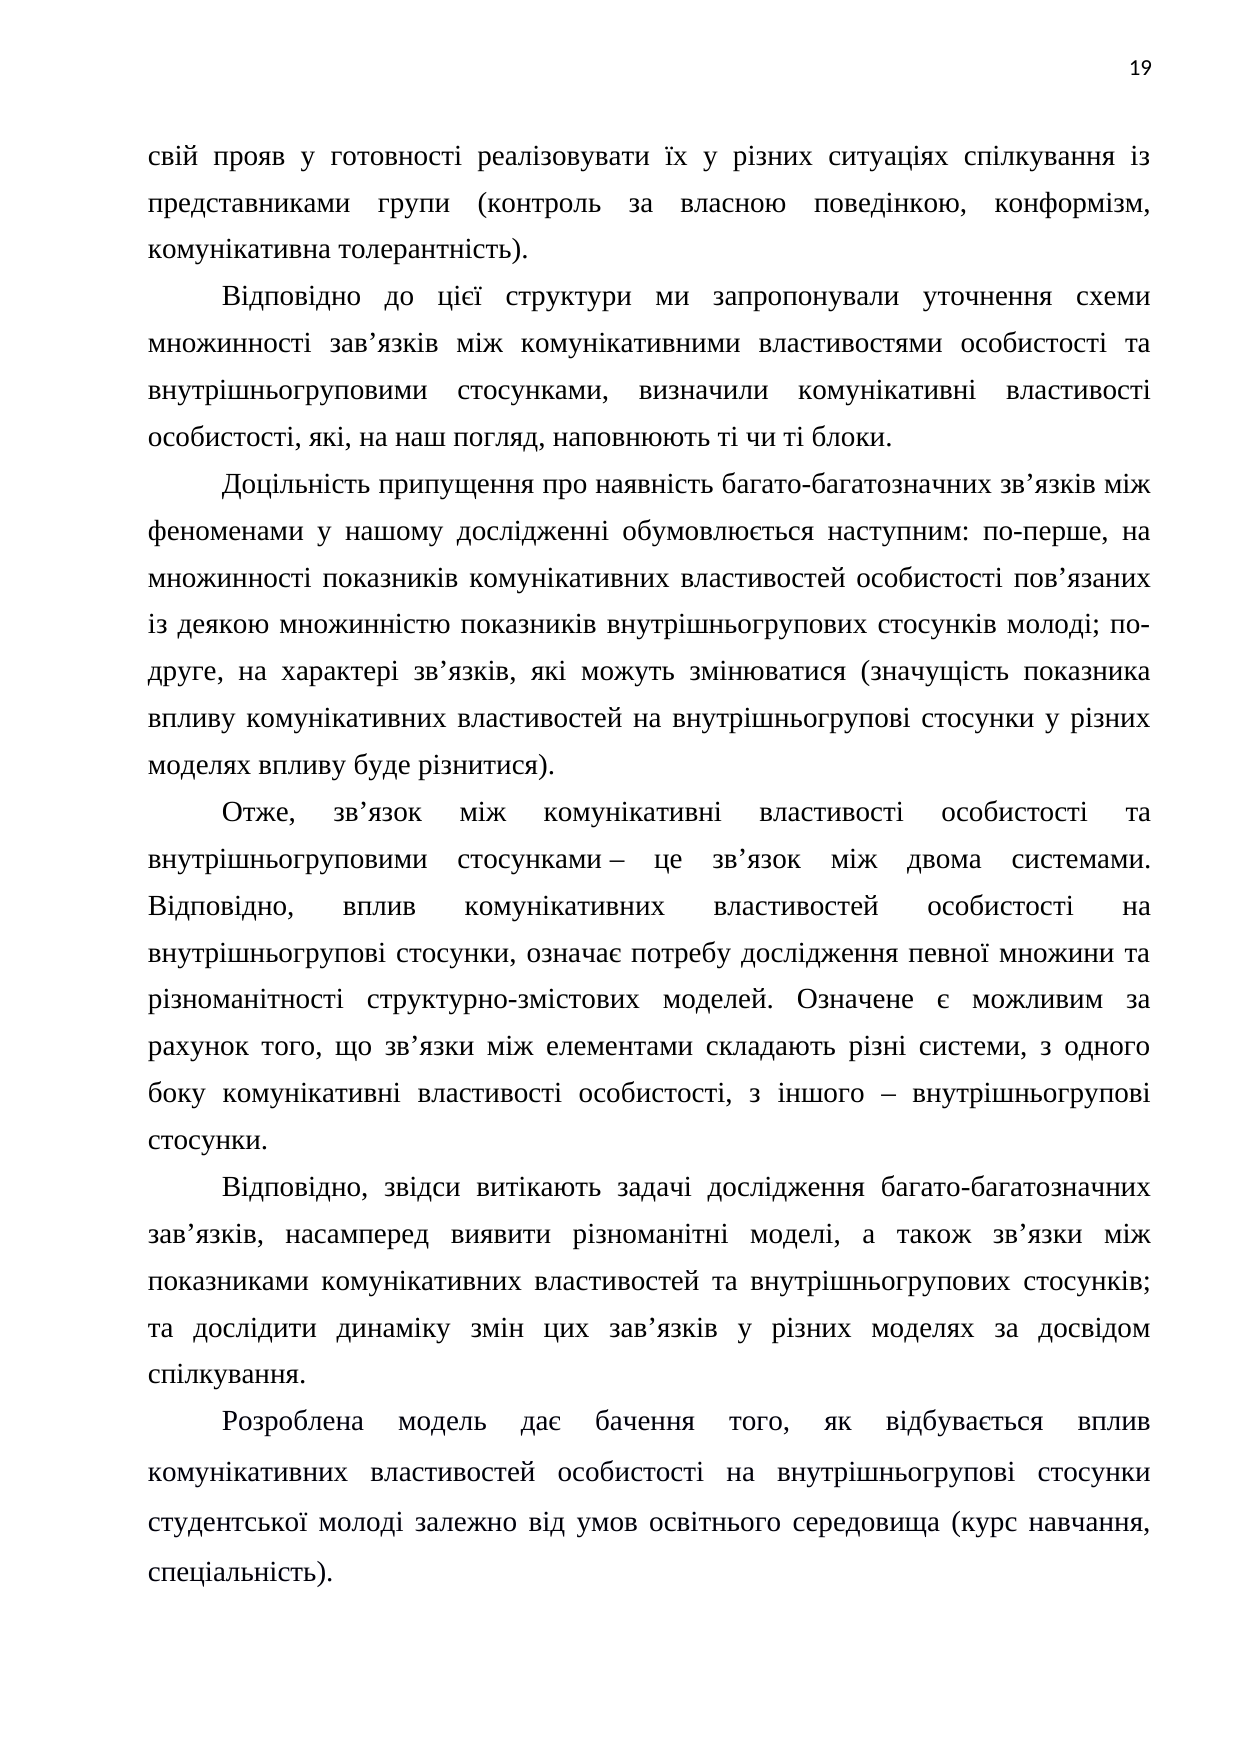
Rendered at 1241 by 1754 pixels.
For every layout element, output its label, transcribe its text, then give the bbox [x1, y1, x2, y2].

text Розроблена модель дає бачення того, як відбувається вплив комунікативних властивостей особистості на внутрішньогрупові стосунки студентської молоді залежно від умов освітнього середовища (курс навчання, спеціальність). [148, 1403, 1152, 1588]
text Отже, зв’язок між комунікативні властивості особистості та внутрішньогруповими стосунками – це зв’язок між двома системами. Відповідно, вплив комунікативних властивостей особистості на внутрішньогрупові стосунки, означає потребу дослідження певної множини та різноманітності структурно-змістових моделей. Означене є можливим за рахунок того, що зв’язки між елементами складають різні системи, з одного боку комунікативні властивості особистості, з іншого – внутрішньогрупові стосунки. [148, 794, 1152, 1156]
text Відповідно до цієї структури ми запропонували уточнення схеми множинності зав’язків між комунікативними властивостями особистості та внутрішньогруповими стосунками, визначили комунікативні властивості особистості, які, на наш погляд, наповнюють ті чи ті блоки. [148, 278, 1152, 453]
text Доцільність припущення про наявність багато-багатозначних зв’язків між феноменами у нашому дослідженні обумовлюється наступним: по-перше, на множинності показників комунікативних властивостей особистості пов’язаних із деякою множинністю показників внутрішньогрупових стосунків молоді; по-друге, на характері зв’язків, які можуть змінюватися (значущість показника впливу комунікативних властивостей на внутрішньогрупові стосунки у різних моделях впливу буде різнитися). [148, 466, 1152, 781]
text Відповідно, звідси витікають задачі дослідження багато-багатозначних зав’язків, насамперед виявити різноманітні моделі, а також зв’язки між показниками комунікативних властивостей та внутрішньогрупових стосунків; та дослідити динаміку змін цих зав’язків у різних моделях за досвідом спілкування. [148, 1169, 1152, 1390]
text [148, 138, 1152, 265]
